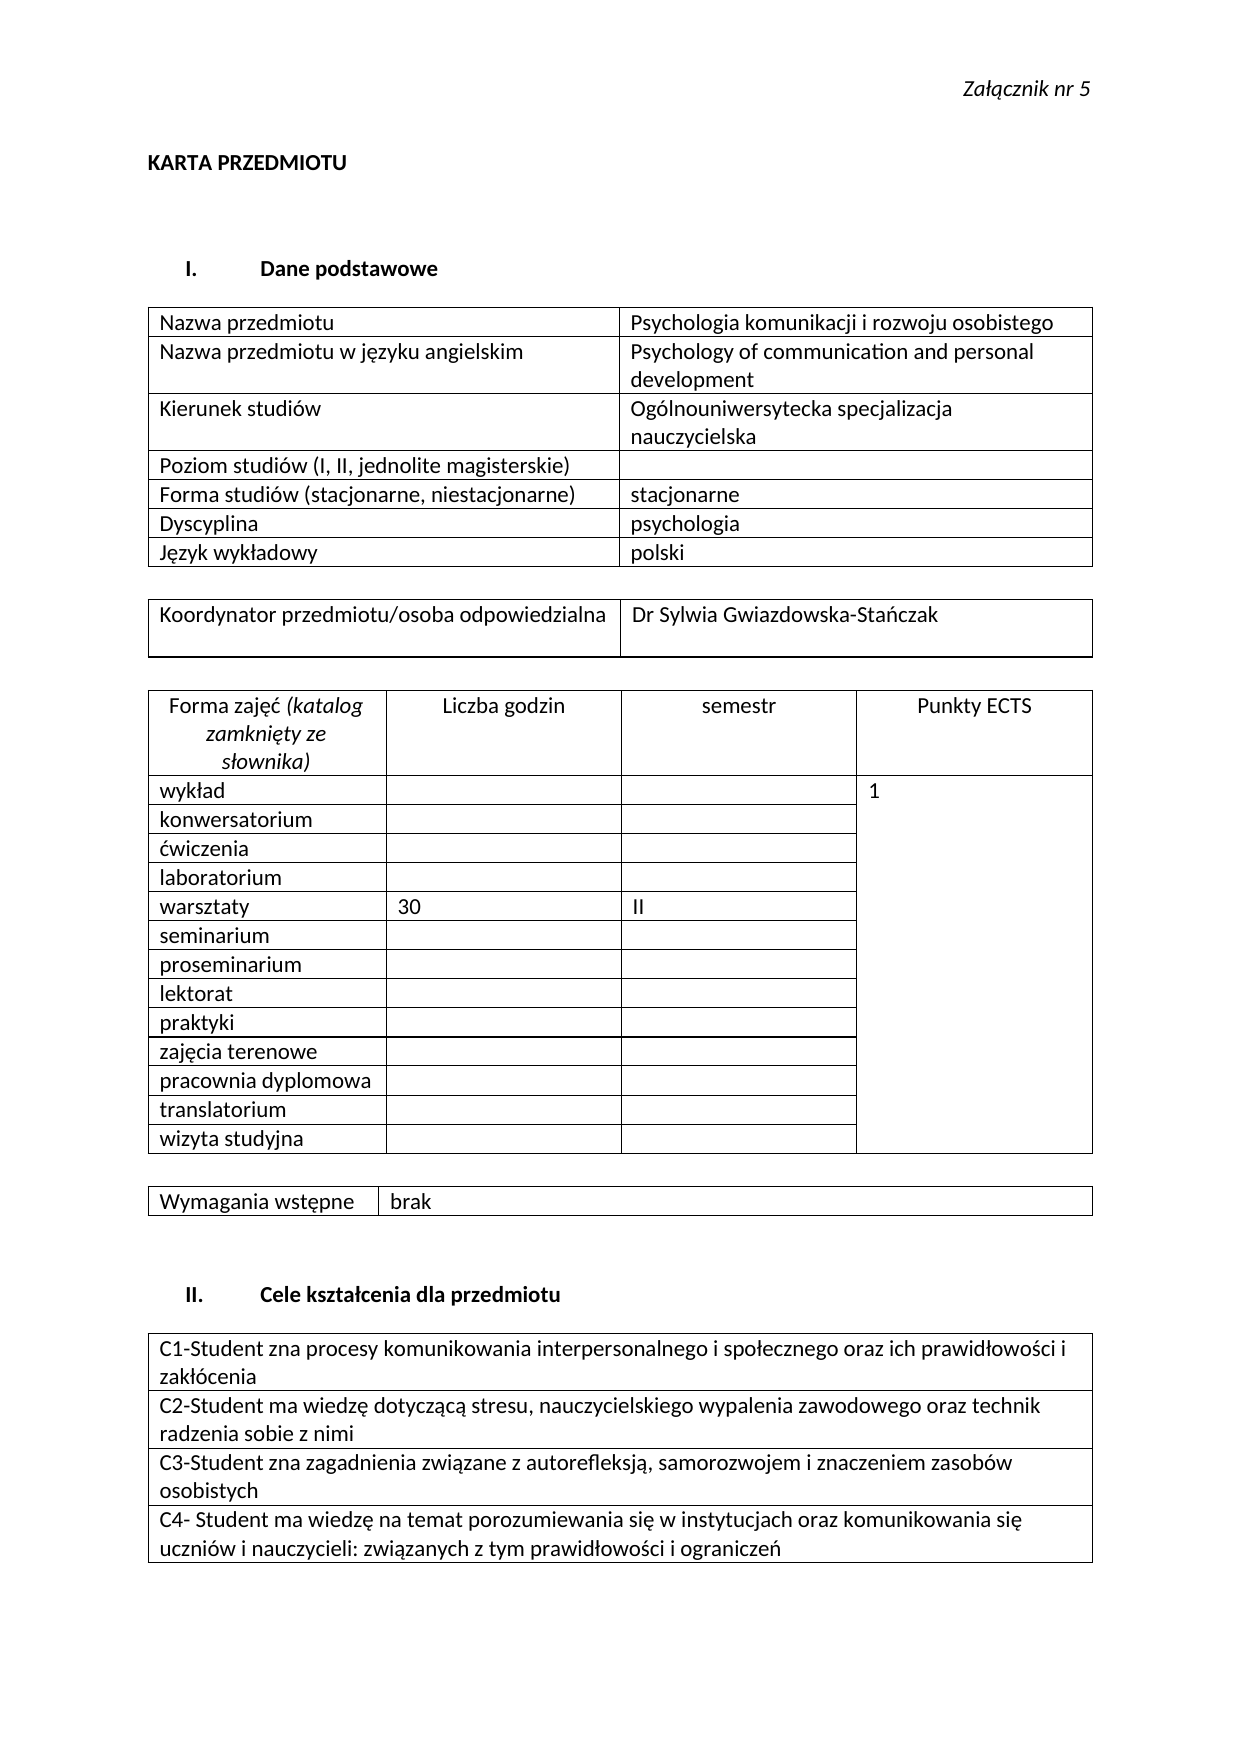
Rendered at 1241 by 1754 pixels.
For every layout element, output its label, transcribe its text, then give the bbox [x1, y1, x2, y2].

table_cell Psychology of communication and personal development [620, 337, 1092, 393]
table_cell [387, 950, 621, 978]
table_cell seminarium [149, 921, 386, 949]
table_cell pracownia dyplomowa [149, 1066, 386, 1094]
list Dane podstawowe [185, 254, 1093, 282]
table_cell stacjonarne [620, 480, 1092, 508]
table_cell translatorium [149, 1096, 386, 1123]
text KARTA PRZEDMIOTU [148, 148, 1093, 176]
table_header Liczba godzin [387, 691, 621, 775]
table_cell [622, 1096, 856, 1123]
table_header brak [379, 1187, 1092, 1215]
table_cell [622, 863, 856, 891]
table_cell C2-Student ma wiedzę dotyczącą stresu, nauczycielskiego wypalenia zawodowego oraz technik radzenia sobie z nimi [149, 1391, 1092, 1447]
table_cell C4- Student ma wiedzę na temat porozumiewania się w instytucjach oraz komunikowania się uczniów i nauczycieli: związanych z tym prawidłowości i ograniczeń [149, 1506, 1092, 1562]
table_cell Nazwa przedmiotu w języku angielskim [149, 337, 619, 393]
table_cell wykład [149, 776, 386, 804]
table_cell Forma studiów (stacjonarne, niestacjonarne) [149, 480, 619, 508]
table_cell ćwiczenia [149, 834, 386, 862]
table_cell polski [620, 538, 1092, 566]
table_cell [387, 979, 621, 1007]
table_cell [622, 1008, 856, 1036]
table_cell [622, 950, 856, 978]
table_header Nazwa przedmiotu [149, 308, 619, 336]
table_cell [387, 1038, 621, 1065]
table_cell 1 [857, 776, 1092, 1153]
table_cell [387, 1125, 621, 1153]
table_cell wizyta studyjna [149, 1125, 386, 1153]
table_cell [387, 863, 621, 891]
table_cell [620, 451, 1092, 479]
table_cell [622, 834, 856, 862]
table_cell laboratorium [149, 863, 386, 891]
table_cell praktyki [149, 1008, 386, 1036]
table_cell Język wykładowy [149, 538, 619, 566]
table_cell [387, 805, 621, 833]
table_header Wymagania wstępne [149, 1187, 378, 1215]
table_cell konwersatorium [149, 805, 386, 833]
table_header Dr Sylwia Gwiazdowska-Stańczak [621, 600, 1092, 656]
table_cell 30 [387, 892, 621, 920]
table_header Psychologia komunikacji i rozwoju osobistego [620, 308, 1092, 336]
table_cell zajęcia terenowe [149, 1038, 386, 1065]
table_header Koordynator przedmiotu/osoba odpowiedzialna [149, 600, 620, 656]
table_cell [622, 1038, 856, 1065]
table_cell [387, 1066, 621, 1094]
table_cell [387, 776, 621, 804]
list Cele kształcenia dla przedmiotu [185, 1280, 1093, 1308]
table_header semestr [622, 691, 856, 775]
table_cell C3-Student zna zagadnienia związane z autorefleksją, samorozwojem i znaczeniem zasobów osobistych [149, 1449, 1092, 1504]
table_cell [387, 1096, 621, 1123]
table_cell [387, 834, 621, 862]
table_cell II [622, 892, 856, 920]
table_cell [622, 921, 856, 949]
table_cell lektorat [149, 979, 386, 1007]
table_cell [622, 979, 856, 1007]
table_cell Dyscyplina [149, 509, 619, 537]
table_cell [622, 1125, 856, 1153]
table_cell psychologia [620, 509, 1092, 537]
table_cell warsztaty [149, 892, 386, 920]
table_cell [622, 805, 856, 833]
table_cell proseminarium [149, 950, 386, 978]
table_cell Poziom studiów (I, II, jednolite magisterskie) [149, 451, 619, 479]
table_header Punkty ECTS [857, 691, 1092, 775]
table_cell [387, 921, 621, 949]
table_cell [387, 1008, 621, 1036]
table_cell [622, 776, 856, 804]
table_cell [622, 1066, 856, 1094]
table_header Forma zajęć (katalog zamknięty ze słownika) [149, 691, 386, 775]
table_header C1-Student zna procesy komunikowania interpersonalnego i społecznego oraz ich prawidłowości i zakłócenia [149, 1334, 1092, 1390]
table_cell Kierunek studiów [149, 394, 619, 450]
table_cell Ogólnouniwersytecka specjalizacja nauczycielska [620, 394, 1092, 450]
